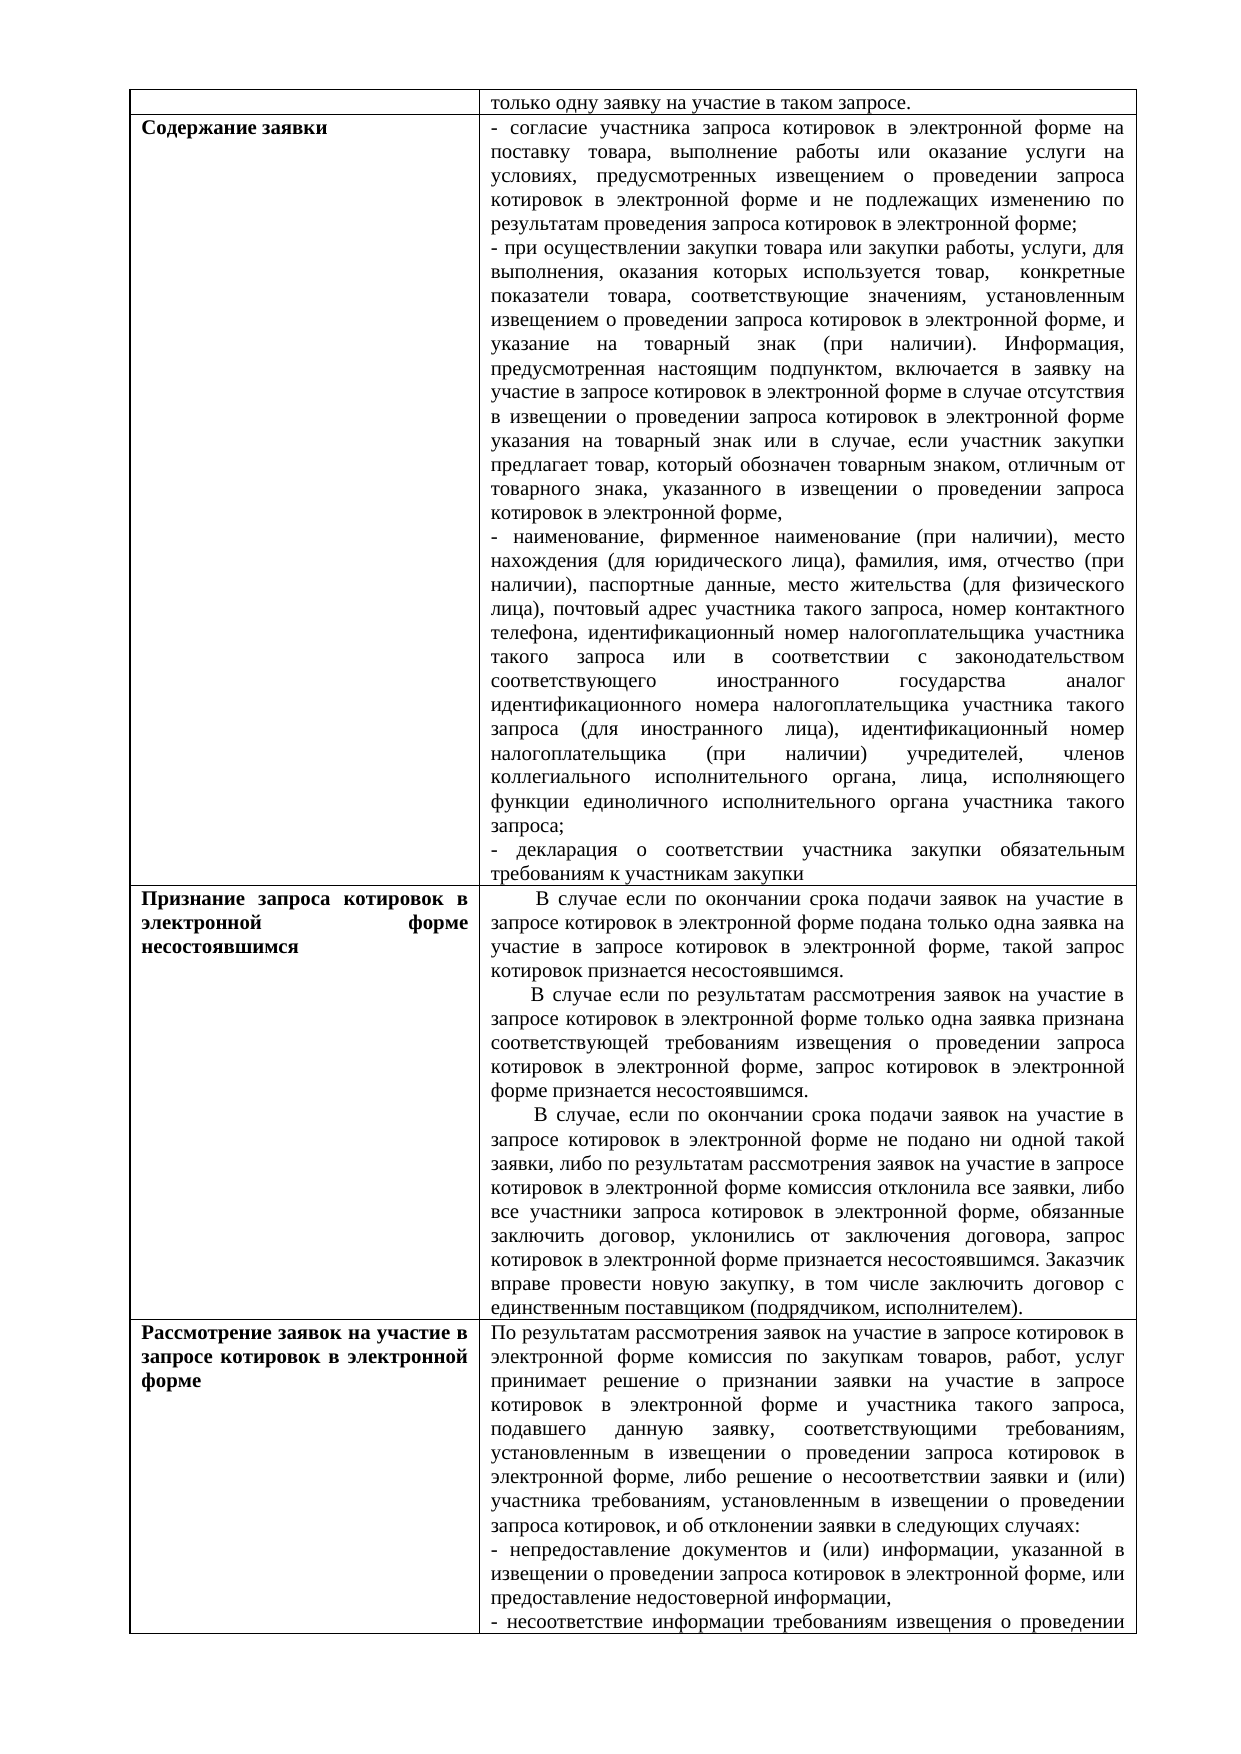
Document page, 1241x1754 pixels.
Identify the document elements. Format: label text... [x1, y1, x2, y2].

table_cell - согласие участника запроса котировок в электронной форме на поставку товара, выполнение работы или оказание услуги на условиях, предусмотренных извещением о проведении запроса котировок в электронной форме и не подлежащих изменению по результатам проведения запроса котировок в электронной форме; - при осуществлении закупки товара или закупки работы, услуги, для выполнения, оказания которых используется товар, конкретные показатели товара, соответствующие значениям, установленным извещением о проведении запроса котировок в электронной форме, и указание на товарный знак (при наличии). Информация, предусмотренная настоящим подпунктом, включается в заявку на участие в запросе котировок в электронной форме в случае отсутствия в извещении о проведении запроса котировок в электронной форме указания на товарный знак или в случае, если участник закупки предлагает товар, который обозначен товарным знаком, отличным от товарного знака, указанного в извещении о проведении запроса котировок в электронной форме, - наименование, фирменное наименование (при наличии), место нахождения (для юридического лица), фамилия, имя, отчество (при наличии), паспортные данные, место жительства (для физического лица), почтовый адрес участника такого запроса, номер контактного телефона, идентификационный номер налогоплательщика участника такого запроса или в соответствии с законодательством соответствующего иностранного государства аналог идентификационного номера налогоплательщика участника такого запроса (для иностранного лица), идентификационный номер налогоплательщика (при наличии) учредителей, членов коллегиального исполнительного органа, лица, исполняющего функции единоличного исполнительного органа участника такого запроса; - декларация о соответствии участника закупки обязательным требованиям к участникам закупки [480, 115, 1136, 885]
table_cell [131, 1320, 479, 1633]
table_cell Признание запроса котировок в электронной форме несостоявшимся [131, 886, 479, 1319]
table_cell Содержание заявки [131, 115, 479, 885]
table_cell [131, 90, 479, 114]
table_cell В случае если по окончании срока подачи заявок на участие в запросе котировок в электронной форме подана только одна заявка на участие в запросе котировок в электронной форме, такой запрос котировок признается несостоявшимся. В случае если по результатам рассмотрения заявок на участие в запросе котировок в электронной форме только одна заявка признана соответствующей требованиям извещения о проведении запроса котировок в электронной форме, запрос котировок в электронной форме признается несостоявшимся. В случае, если по окончании срока подачи заявок на участие в запросе котировок в электронной форме не подано ни одной такой заявки, либо по результатам рассмотрения заявок на участие в запросе котировок в электронной форме комиссия отклонила все заявки, либо все участники запроса котировок в электронной форме, обязанные заключить договор, уклонились от заключения договора, запрос котировок в электронной форме признается несостоявшимся. Заказчик вправе провести новую закупку, в том числе заключить договор с единственным поставщиком (подрядчиком, исполнителем). [480, 886, 1136, 1319]
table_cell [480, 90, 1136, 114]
